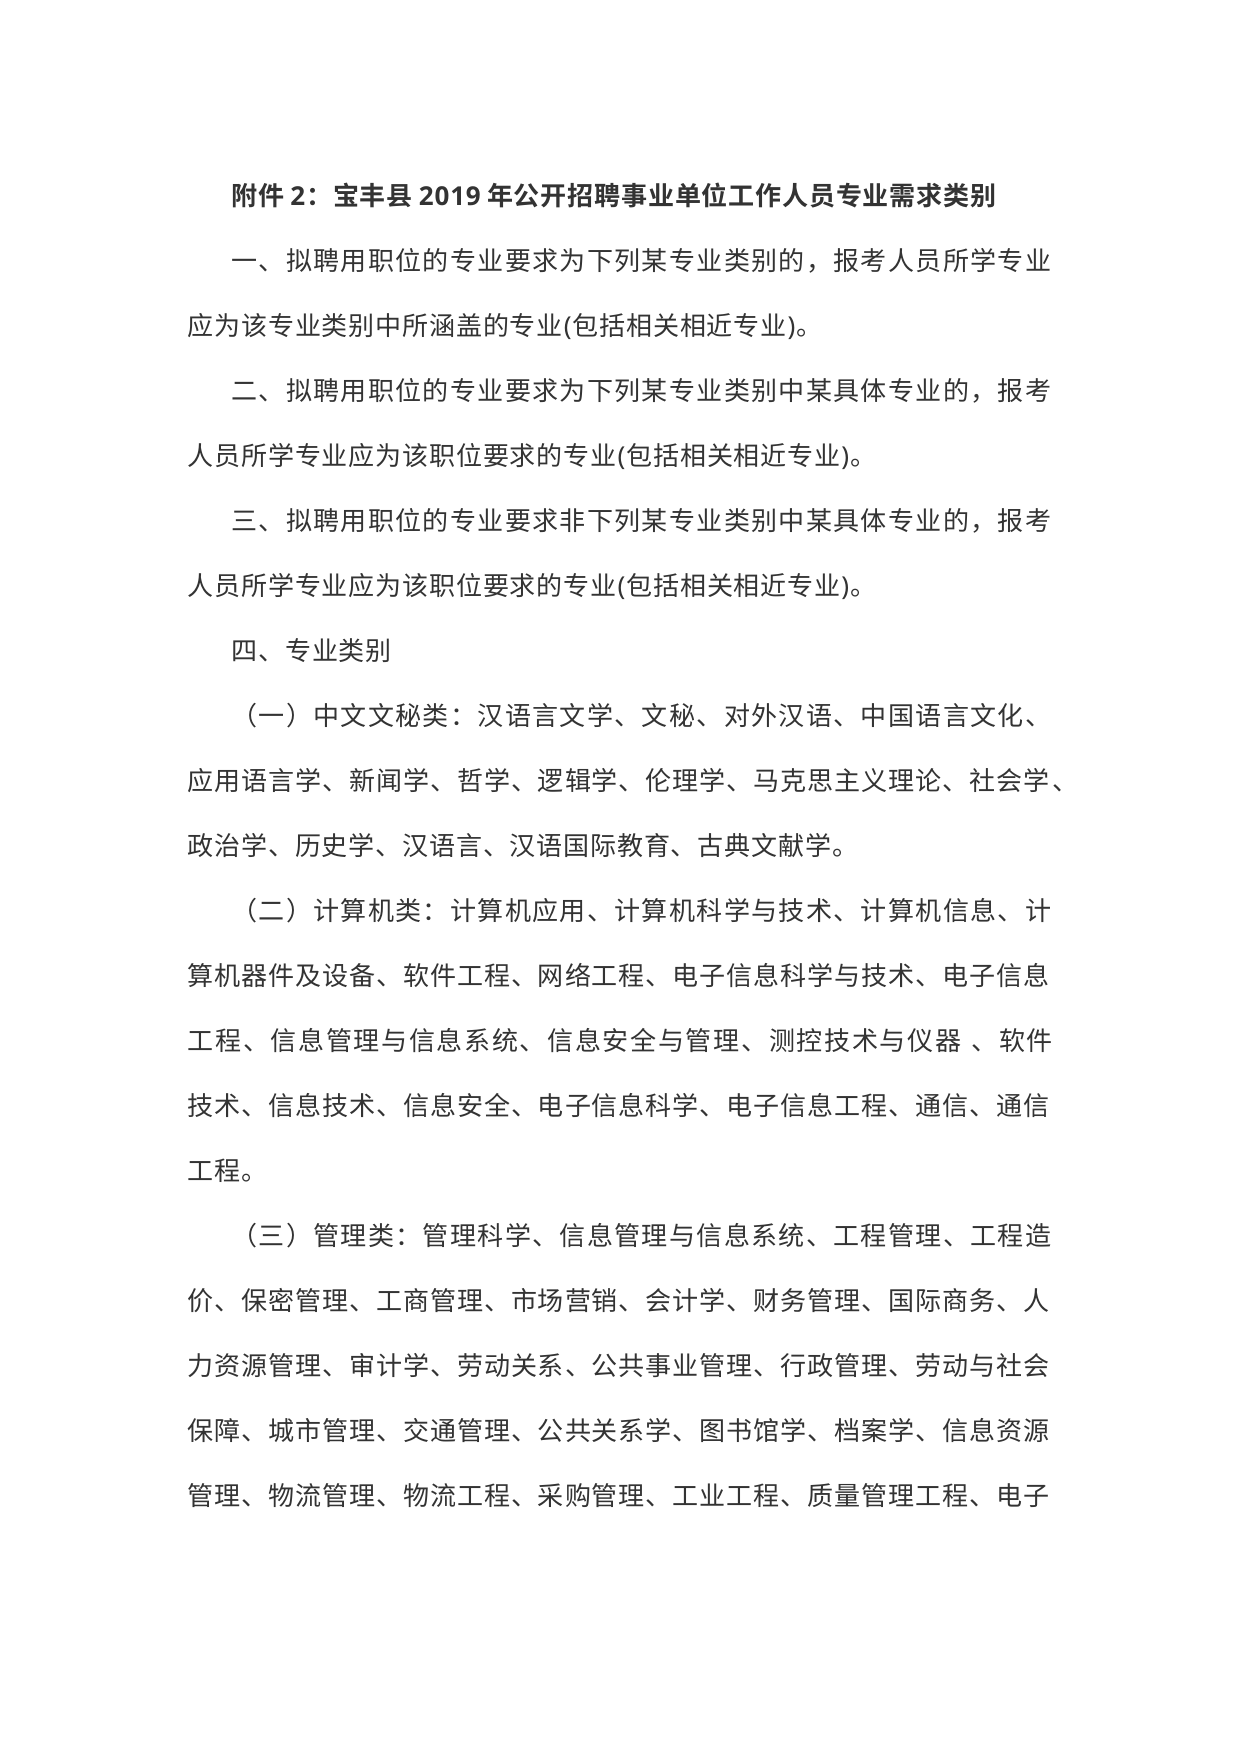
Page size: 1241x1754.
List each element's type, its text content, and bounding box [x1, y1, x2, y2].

text 一、拟聘用职位的专业要求为下列某专业类别的，报考人员所学专业应为该专业类别中所涵盖的专业(包括相关相近专业)。 [187, 227, 1053, 357]
text （一）中文文秘类：汉语言文学、文秘、对外汉语、中国语言文化、应用语言学、新闻学、哲学、逻辑学、伦理学、马克思主义理论、社会学、政治学、历史学、汉语言、汉语国际教育、古典文献学。 [187, 682, 1053, 877]
text 二、拟聘用职位的专业要求为下列某专业类别中某具体专业的，报考人员所学专业应为该职位要求的专业(包括相关相近专业)。 [187, 357, 1053, 487]
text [187, 1202, 1053, 1527]
text 四、专业类别 [187, 617, 1053, 682]
text 三、拟聘用职位的专业要求非下列某专业类别中某具体专业的，报考人员所学专业应为该职位要求的专业(包括相关相近专业)。 [187, 487, 1053, 617]
text 附件2：宝丰县2019年公开招聘事业单位工作人员专业需求类别 [187, 162, 1053, 227]
text （二）计算机类：计算机应用、计算机科学与技术、计算机信息、计算机器件及设备、软件工程、网络工程、电子信息科学与技术、电子信息工程、信息管理与信息系统、信息安全与管理、测控技术与仪器 、软件技术、信息技术、信息安全、电子信息科学、电子信息工程、通信、通信工程。 [187, 877, 1053, 1202]
